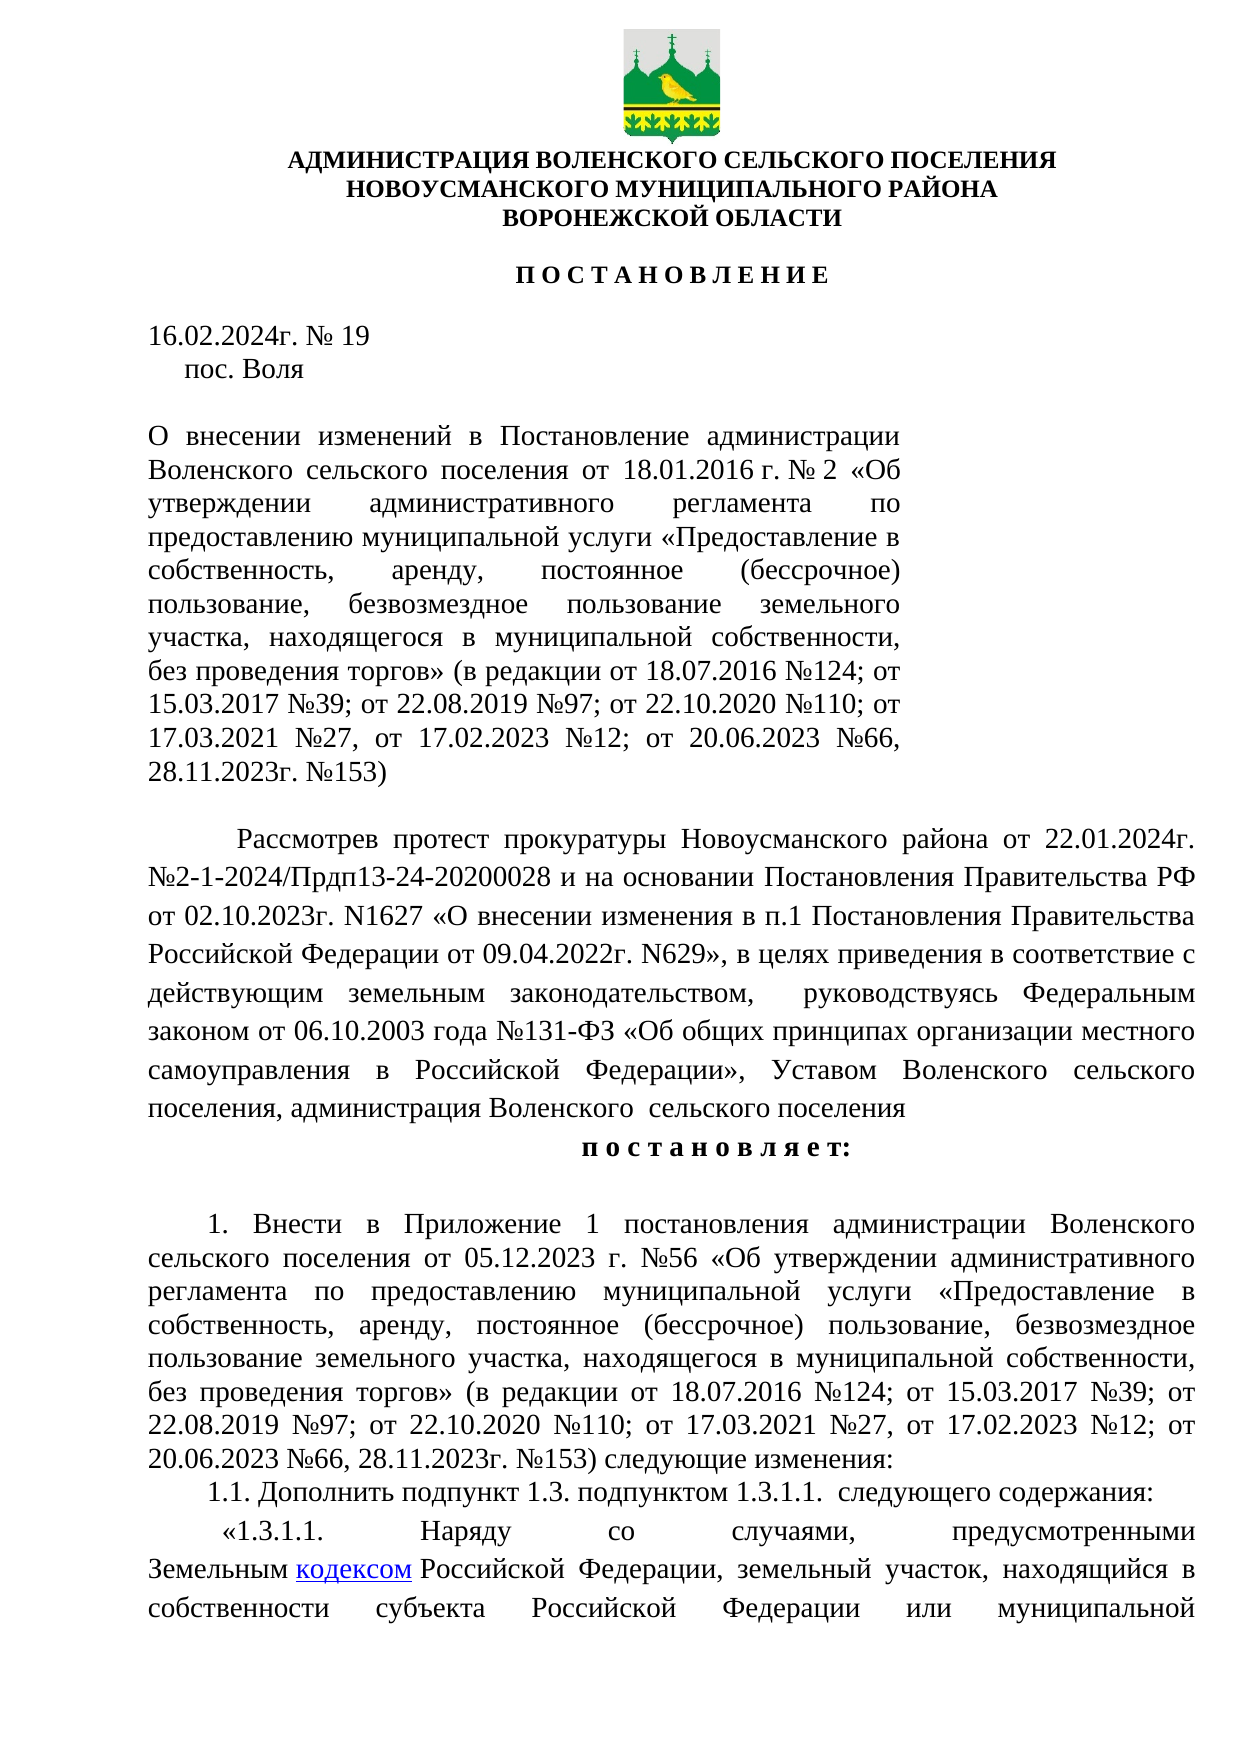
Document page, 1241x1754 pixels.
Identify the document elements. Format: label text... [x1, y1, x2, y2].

text Рассмотрев протест прокуратуры Новоусманского района от 22.01.2024г. №2-1-2024/Прдп13-24-20200028 и на основании Постановления Правительства РФ от 02.10.2023г. N1627 «О внесении изменения в п.1 Постановления Правительства Российской Федерации от 09.04.2022г. N629», в целях приведения в соответствие с действующим земельным законодательством, руководствуясь Федеральным законом от 06.10.2003 года №131-ФЗ «Об общих принципах организации местного самоуправления в Российской Федерации», Уставом Воленского сельского поселения, администрация Воленского сельского поселения [148, 821, 1196, 1124]
text ВОРОНЕЖСКОЙ ОБЛАСТИ [148, 203, 1196, 231]
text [148, 1513, 1196, 1590]
text О внесении изменений в Постановление администрации Воленского сельского поселения от 18.01.2016 г. № 2 «Об утверждении административного регламента по предоставлению муниципальной услуги «Предоставление в собственность, аренду, постоянное (бессрочное) пользование, безвозмездное пользование земельного участка, находящегося в муниципальной собственности, без проведения торгов» (в редакции от 18.07.2016 №124; от 15.03.2017 №39; от 22.08.2019 №97; от 22.10.2020 №110; от 17.03.2021 №27, от 17.02.2023 №12; от 20.06.2023 №66, 28.11.2023г. №153) [148, 418, 901, 787]
text АДМИНИСТРАЦИЯ ВОЛЕНСКОГО СЕЛЬСКОГО ПОСЕЛЕНИЯ [148, 145, 1196, 174]
picture [623, 29, 721, 146]
text пос. Воля [148, 351, 1196, 385]
text 1. Внести в Приложение 1 постановления администрации Воленского сельского поселения от 05.12.2023 г. №56 «Об утверждении административного регламента по предоставлению муниципальной услуги «Предоставление в собственность, аренду, постоянное (бессрочное) пользование, безвозмездное пользование земельного участка, находящегося в муниципальной собственности, без проведения торгов» (в редакции от 18.07.2016 №124; от 15.03.2017 №39; от 22.08.2019 №97; от 22.10.2020 №110; от 17.03.2021 №27, от 17.02.2023 №12; от 20.06.2023 №66, 28.11.2023г. №153) следующие изменения: [148, 1206, 1196, 1474]
text 16.02.2024г. № 19 [148, 318, 1196, 351]
text 1.1. Дополнить подпункт 1.3. подпунктом 1.3.1.1. следующего содержания: [148, 1474, 1196, 1508]
text П О С Т А Н О В Л Е Н И Е [148, 260, 1196, 289]
text п о с т а н о в л я е т: [148, 1129, 1196, 1163]
text НОВОУСМАНСКОГО МУНИЦИПАЛЬНОГО РАЙОНА [148, 174, 1196, 203]
